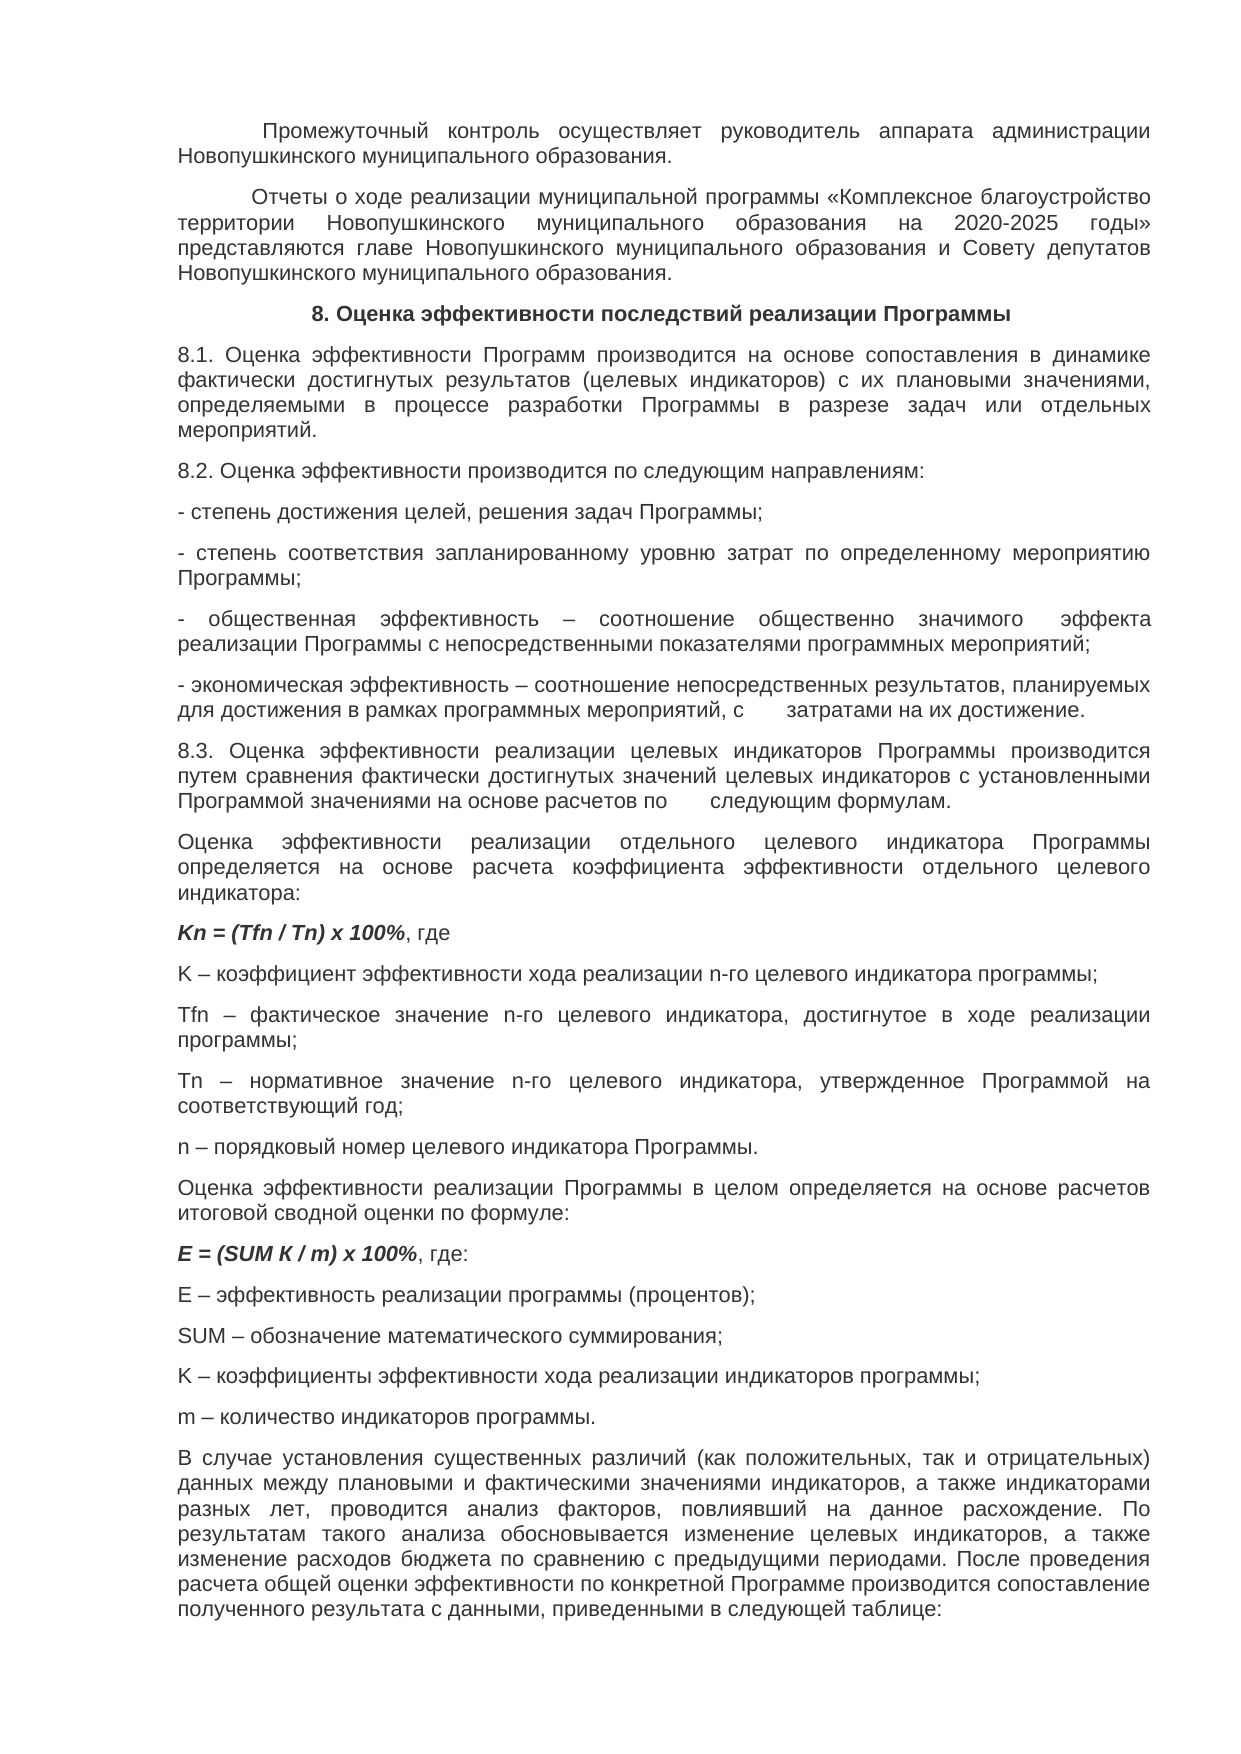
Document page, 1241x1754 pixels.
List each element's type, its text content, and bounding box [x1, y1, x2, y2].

text - экономическая эффективность – соотношение непосредственных результатов, планируемых для достижения в рамках программных мероприятий, с затратами на их достижение. [177, 672, 1152, 722]
text 8. Оценка эффективности последствий реализации Программы [177, 301, 1152, 326]
text Оценка эффективности реализации Программы в целом определяется на основе расчетов итоговой сводной оценки по формуле: [177, 1175, 1152, 1225]
text 8.1. Оценка эффективности Программ производится на основе сопоставления в динамике фактически достигнутых результатов (целевых индикаторов) с их плановыми значениями, определяемыми в процессе разработки Программы в разрезе задач или отдельных мероприятий. [177, 341, 1152, 442]
text Tfn – фактическое значение n-го целевого индикатора, достигнутое в ходе реализации программы; [177, 1002, 1152, 1052]
text SUM – обозначение математического суммирования; [177, 1322, 1152, 1348]
text - степень соответствия запланированному уровню затрат по определенному мероприятию Программы; [177, 539, 1152, 590]
text Отчеты о ходе реализации муниципальной программы «Комплексное благоустройство территории Новопушкинского муниципального образования на 2020-2025 годы» представляются главе Новопушкинского муниципального образования и Совету депутатов Новопушкинского муниципального образования. [177, 184, 1152, 285]
text Промежуточный контроль осуществляет руководитель аппарата администрации Новопушкинского муниципального образования. [177, 118, 1152, 168]
text 8.3. Оценка эффективности реализации целевых индикаторов Программы производится путем сравнения фактически достигнутых значений целевых индикаторов с установленными Программой значениями на основе расчетов по следующим формулам. [177, 738, 1152, 813]
text Kn = (Tfn / Tn) x 100%, где [177, 920, 1152, 945]
text n – порядковый номер целевого индикатора Программы. [177, 1134, 1152, 1159]
text В случае установления существенных различий (как положительных, так и отрицательных) данных между плановыми и фактическими значениями индикаторов, а также индикаторами разных лет, проводится анализ факторов, повлиявший на данное расхождение. По результатам такого анализа обосновывается изменение целевых индикаторов, а также изменение расходов бюджета по сравнению с предыдущими периодами. После проведения расчета общей оценки эффективности по конкретной Программе производится сопоставление полученного результата с данными, приведенными в следующей таблице: [177, 1445, 1152, 1621]
text m – количество индикаторов программы. [177, 1404, 1152, 1429]
text Tn – нормативное значение n-го целевого индикатора, утвержденное Программой на соответствующий год; [177, 1068, 1152, 1118]
text K – коэффициенты эффективности хода реализации индикаторов программы; [177, 1363, 1152, 1388]
text E – эффективность реализации программы (процентов); [177, 1282, 1152, 1307]
text Оценка эффективности реализации отдельного целевого индикатора Программы определяется на основе расчета коэффициента эффективности отдельного целевого индикатора: [177, 829, 1152, 904]
text - степень достижения целей, решения задач Программы; [177, 499, 1152, 524]
text 8.2. Оценка эффективности производится по следующим направлениям: [177, 458, 1152, 483]
text K – коэффициент эффективности хода реализации n-го целевого индикатора программы; [177, 961, 1152, 986]
text E = (SUM К / m) x 100%, где: [177, 1241, 1152, 1266]
text - общественная эффективность – соотношение общественно значимого эффекта реализации Программы с непосредственными показателями программных мероприятий; [177, 606, 1152, 656]
